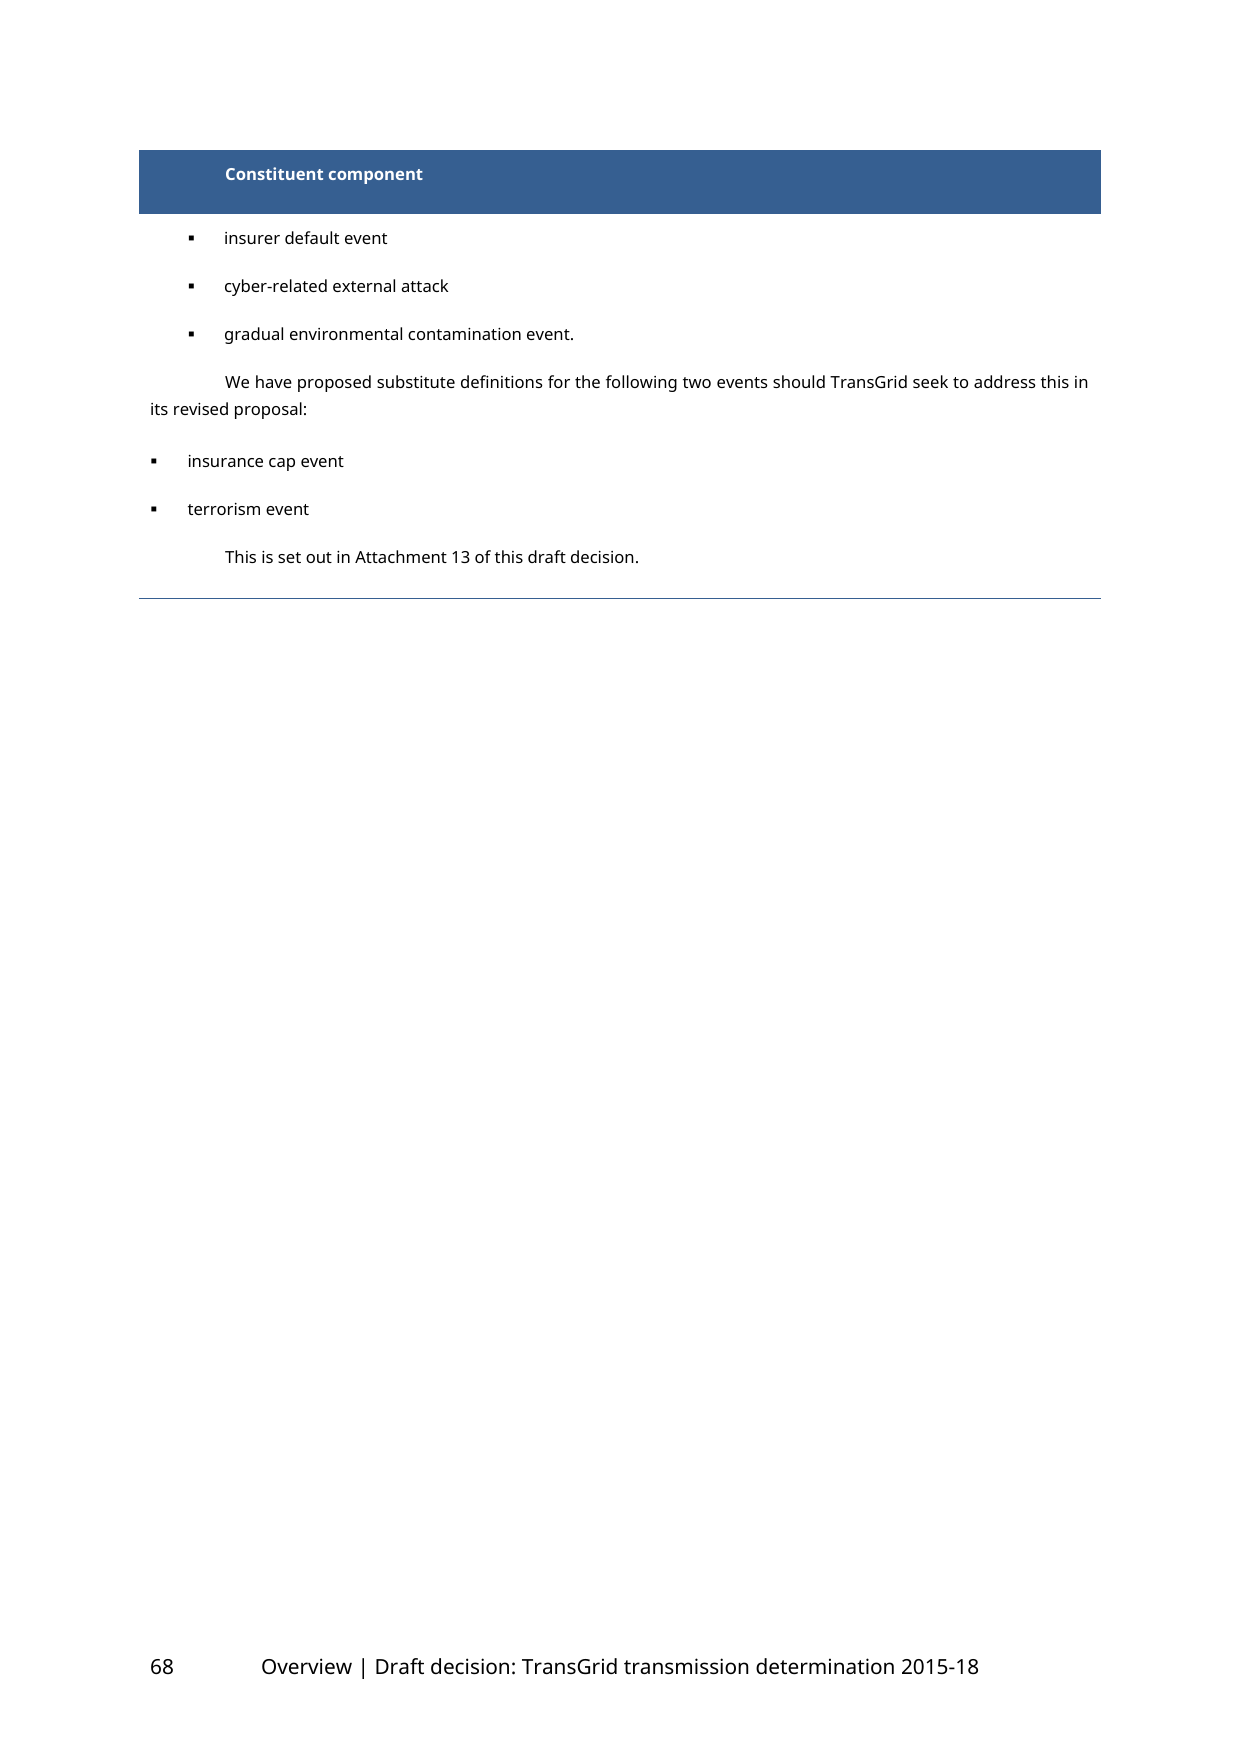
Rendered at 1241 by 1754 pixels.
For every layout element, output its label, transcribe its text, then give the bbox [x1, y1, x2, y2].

table_header Constituent component [139, 150, 1101, 214]
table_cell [139, 214, 1101, 597]
